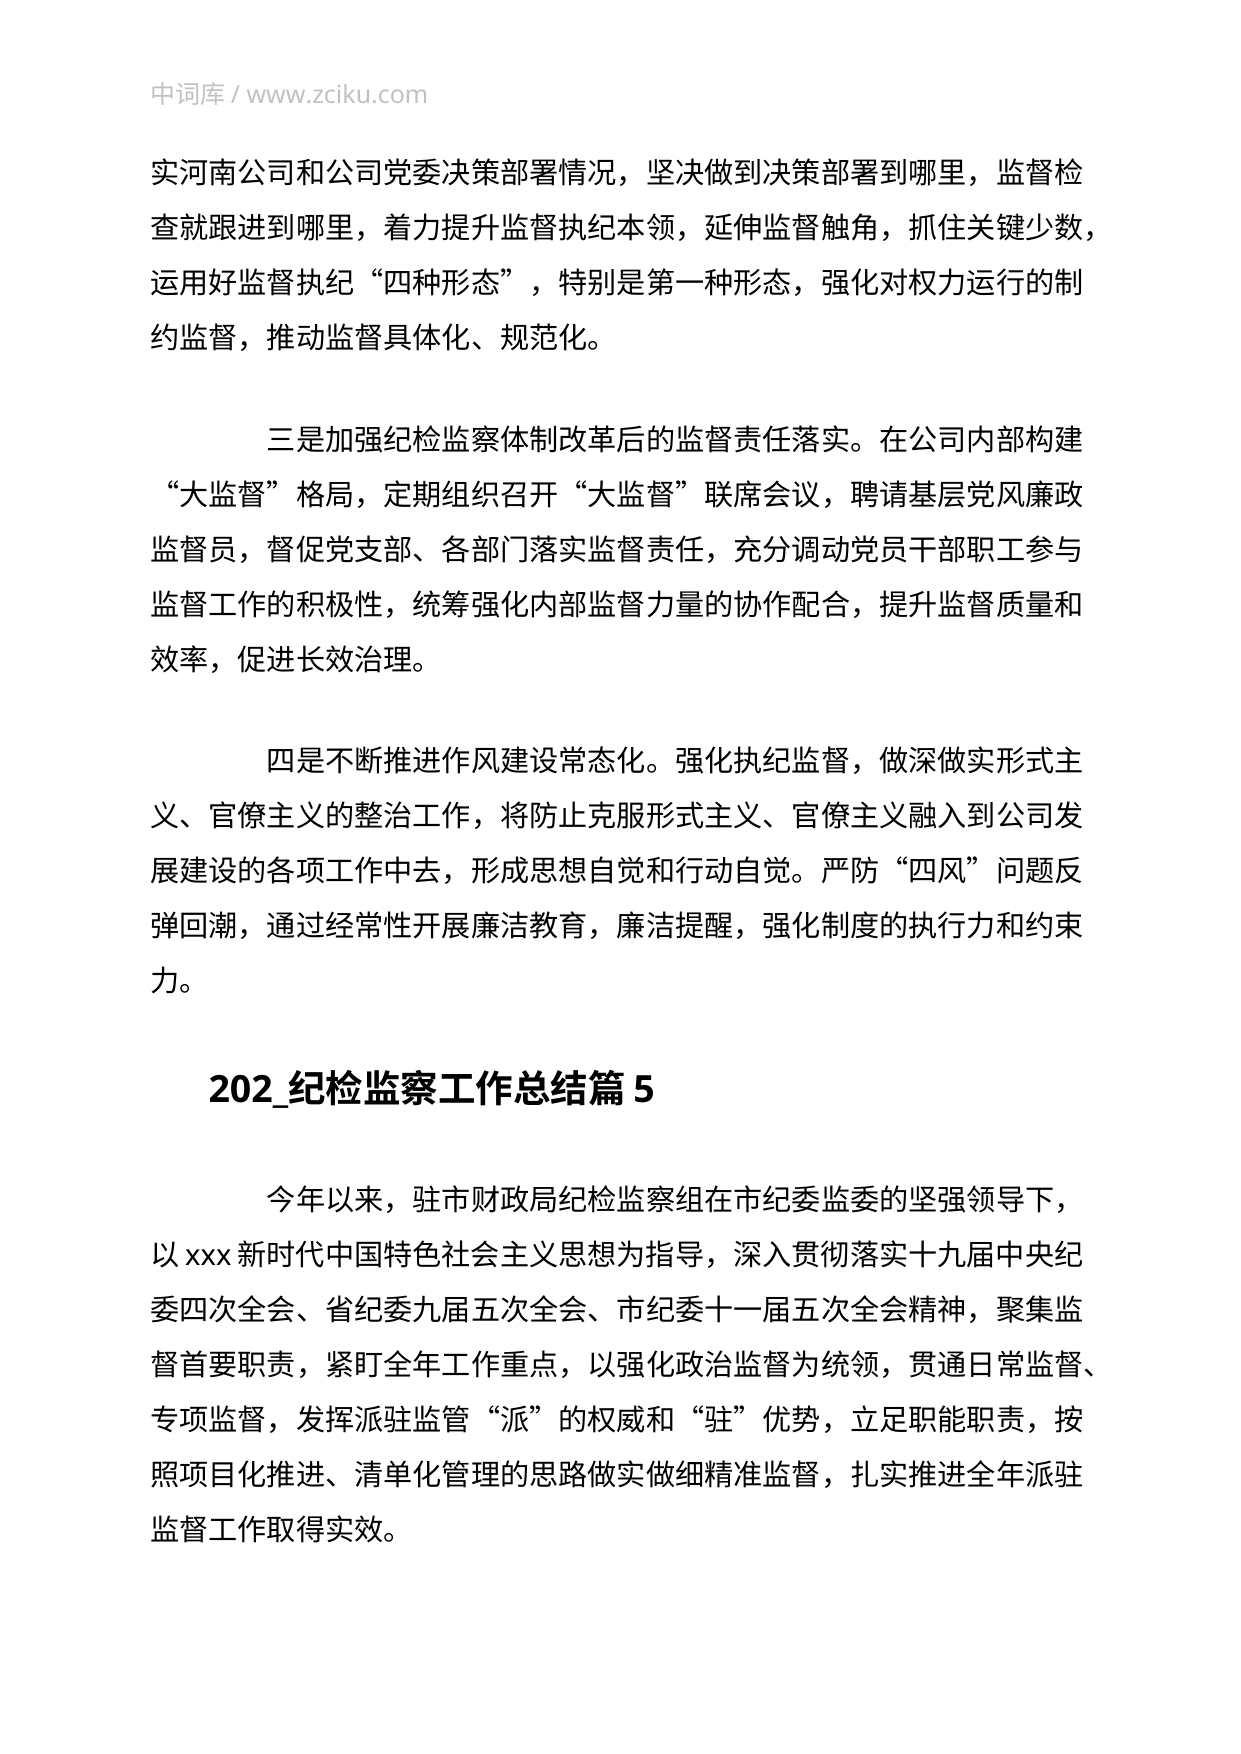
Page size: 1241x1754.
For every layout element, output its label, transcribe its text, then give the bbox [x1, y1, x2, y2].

text 今年以来，驻市财政局纪检监察组在市纪委监委的坚强领导下，以xxx新时代中国特色社会主义思想为指导，深入贯彻落实十九届中央纪委四次全会、省纪委九届五次全会、市纪委十一届五次全会精神，聚集监督首要职责，紧盯全年工作重点，以强化政治监督为统领，贯通日常监督、专项监督，发挥派驻监管“派”的权威和“驻”优势，立足职能职责，按照项目化推进、清单化管理的思路做实做细精准监督，扎实推进全年派驻监督工作取得实效。 [150, 1177, 1090, 1548]
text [150, 150, 1090, 357]
text 202_纪检监察工作总结篇5 [150, 1059, 1090, 1114]
text 四是不断推进作风建设常态化。强化执纪监督，做深做实形式主义、官僚主义的整治工作，将防止克服形式主义、官僚主义融入到公司发展建设的各项工作中去，形成思想自觉和行动自觉。严防“四风”问题反弹回潮，通过经常性开展廉洁教育，廉洁提醒，强化制度的执行力和约束力。 [150, 738, 1090, 1000]
text 三是加强纪检监察体制改革后的监督责任落实。在公司内部构建“大监督”格局，定期组织召开“大监督”联席会议，聘请基层党风廉政监督员，督促党支部、各部门落实监督责任，充分调动党员干部职工参与监督工作的积极性，统筹强化内部监督力量的协作配合，提升监督质量和效率，促进长效治理。 [150, 416, 1090, 678]
